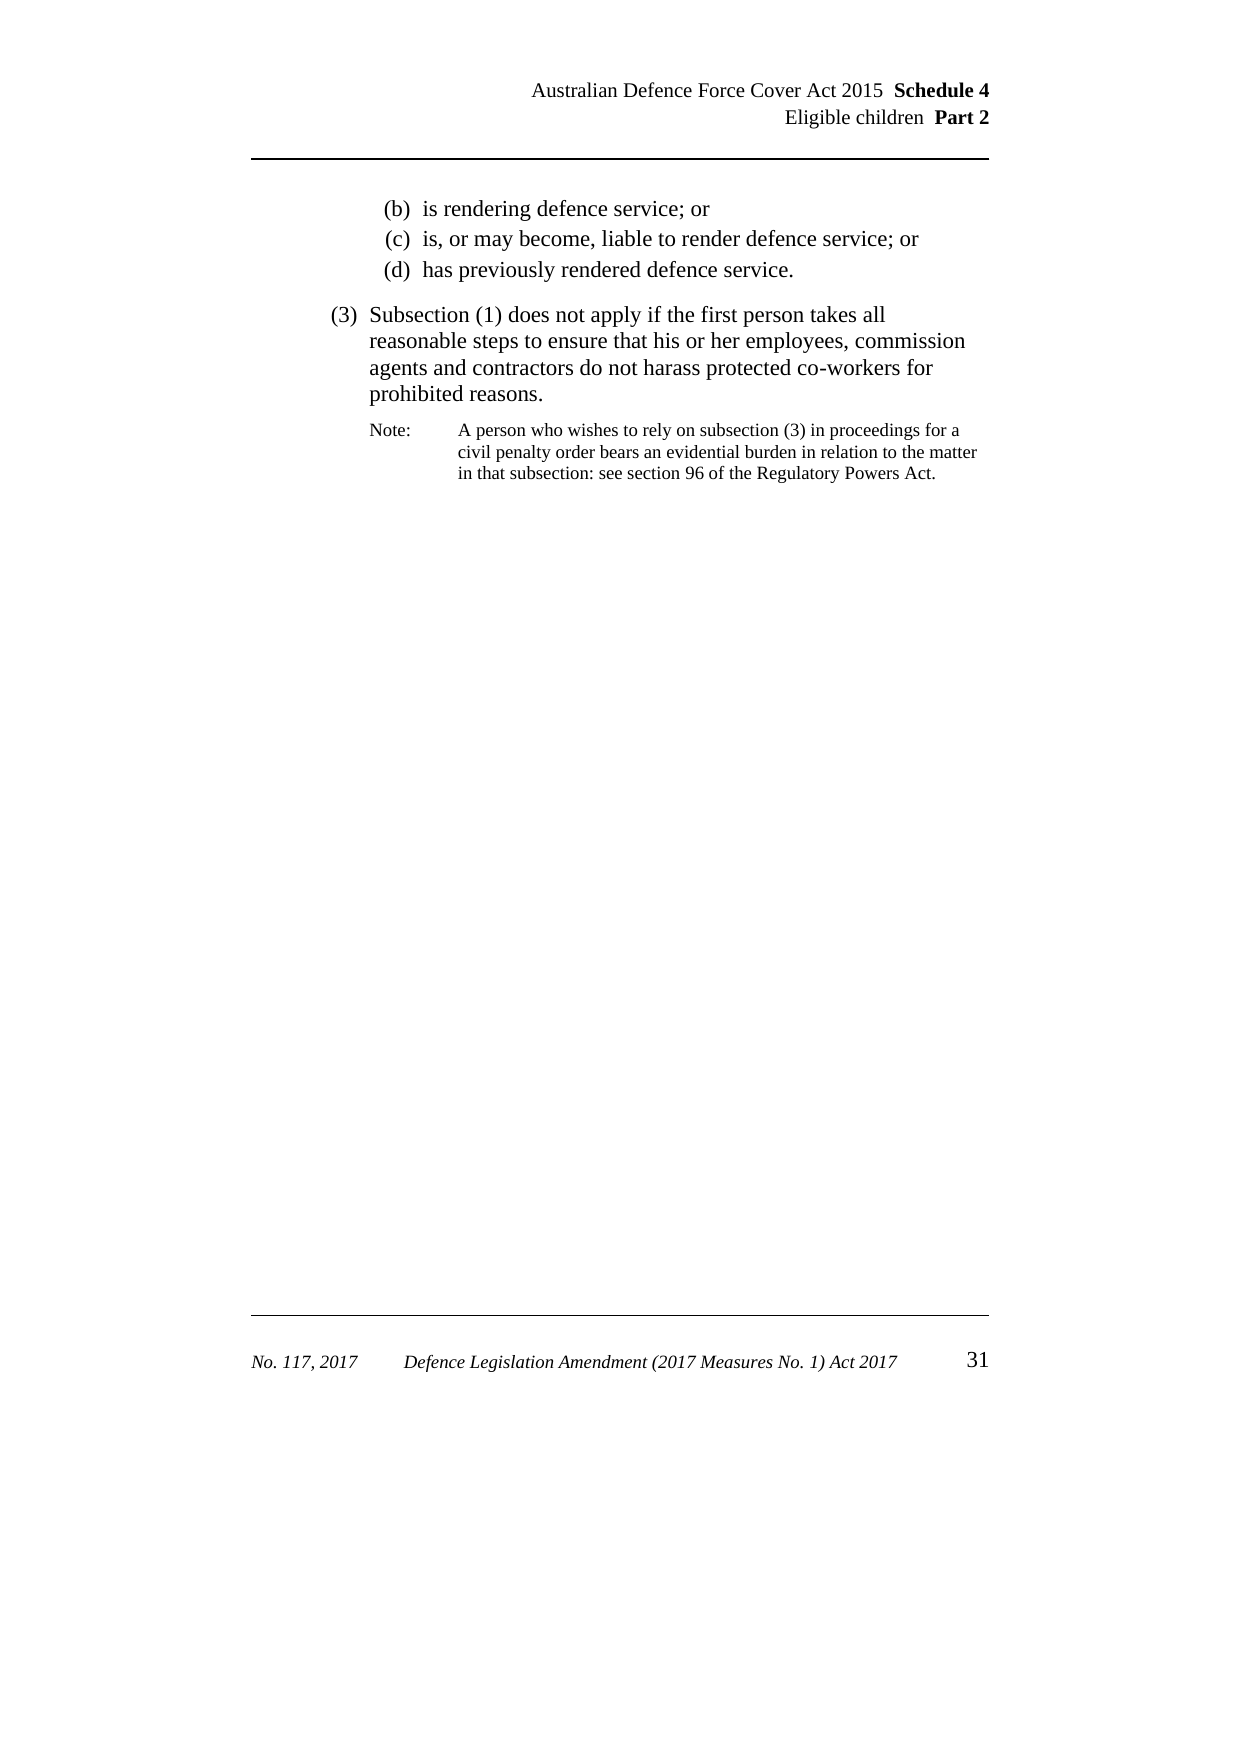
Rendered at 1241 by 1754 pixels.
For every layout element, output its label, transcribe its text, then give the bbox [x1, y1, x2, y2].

text (c) is, or may become, liable to render defence service; or [251, 225, 989, 252]
text Note: A person who wishes to rely on subsection (3) in proceedings for a civil penalty order bears an evidential burden in relation to the matter in that subsection: see section 96 of the Regulatory Powers Act. [369, 419, 989, 484]
text (d) has previously rendered defence service. [251, 256, 989, 282]
text (3) Subsection (1) does not apply if the first person takes all reasonable steps to ensure that his or her employees, commission agents and contractors do not harass protected co-workers for prohibited reasons. [251, 301, 989, 406]
text (b) is rendering defence service; or [251, 195, 989, 221]
